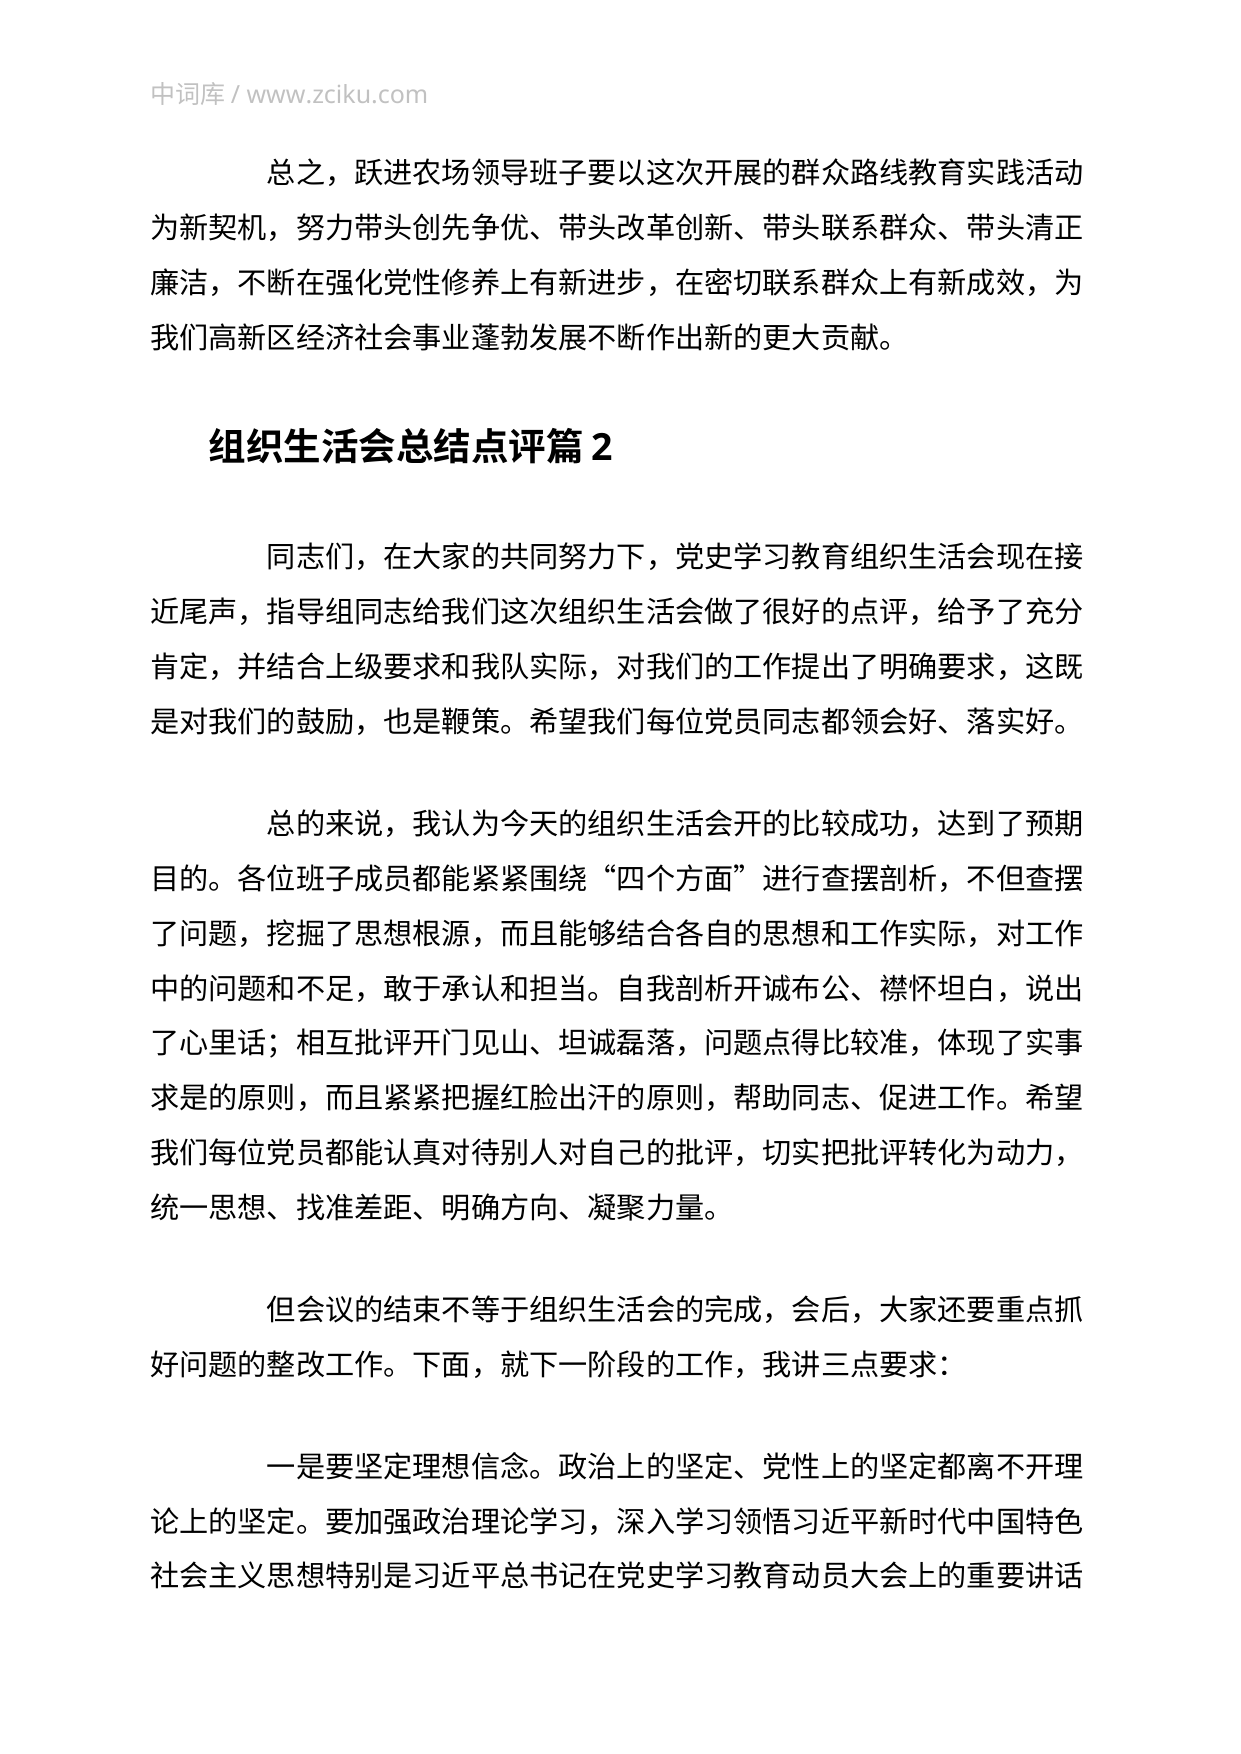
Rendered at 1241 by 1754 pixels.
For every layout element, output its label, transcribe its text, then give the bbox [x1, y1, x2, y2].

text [150, 1443, 1090, 1595]
text 总的来说，我认为今天的组织生活会开的比较成功，达到了预期目的。各位班子成员都能紧紧围绕“四个方面”进行查摆剖析，不但查摆了问题，挖掘了思想根源，而且能够结合各自的思想和工作实际，对工作中的问题和不足，敢于承认和担当。自我剖析开诚布公、襟怀坦白，说出了心里话；相互批评开门见山、坦诚磊落，问题点得比较准，体现了实事求是的原则，而且紧紧把握红脸出汗的原则，帮助同志、促进工作。希望我们每位党员都能认真对待别人对自己的批评，切实把批评转化为动力，统一思想、找准差距、明确方向、凝聚力量。 [150, 801, 1090, 1227]
text 总之，跃进农场领导班子要以这次开展的群众路线教育实践活动为新契机，努力带头创先争优、带头改革创新、带头联系群众、带头清正廉洁，不断在强化党性修养上有新进步，在密切联系群众上有新成效，为我们高新区经济社会事业蓬勃发展不断作出新的更大贡献。 [150, 150, 1090, 357]
text 但会议的结束不等于组织生活会的完成，会后，大家还要重点抓好问题的整改工作。下面，就下一阶段的工作，我讲三点要求： [150, 1287, 1090, 1384]
text 组织生活会总结点评篇2 [150, 416, 1090, 471]
text 同志们，在大家的共同努力下，党史学习教育组织生活会现在接近尾声，指导组同志给我们这次组织生活会做了很好的点评，给予了充分肯定，并结合上级要求和我队实际，对我们的工作提出了明确要求，这既是对我们的鼓励，也是鞭策。希望我们每位党员同志都领会好、落实好。 [150, 534, 1090, 741]
